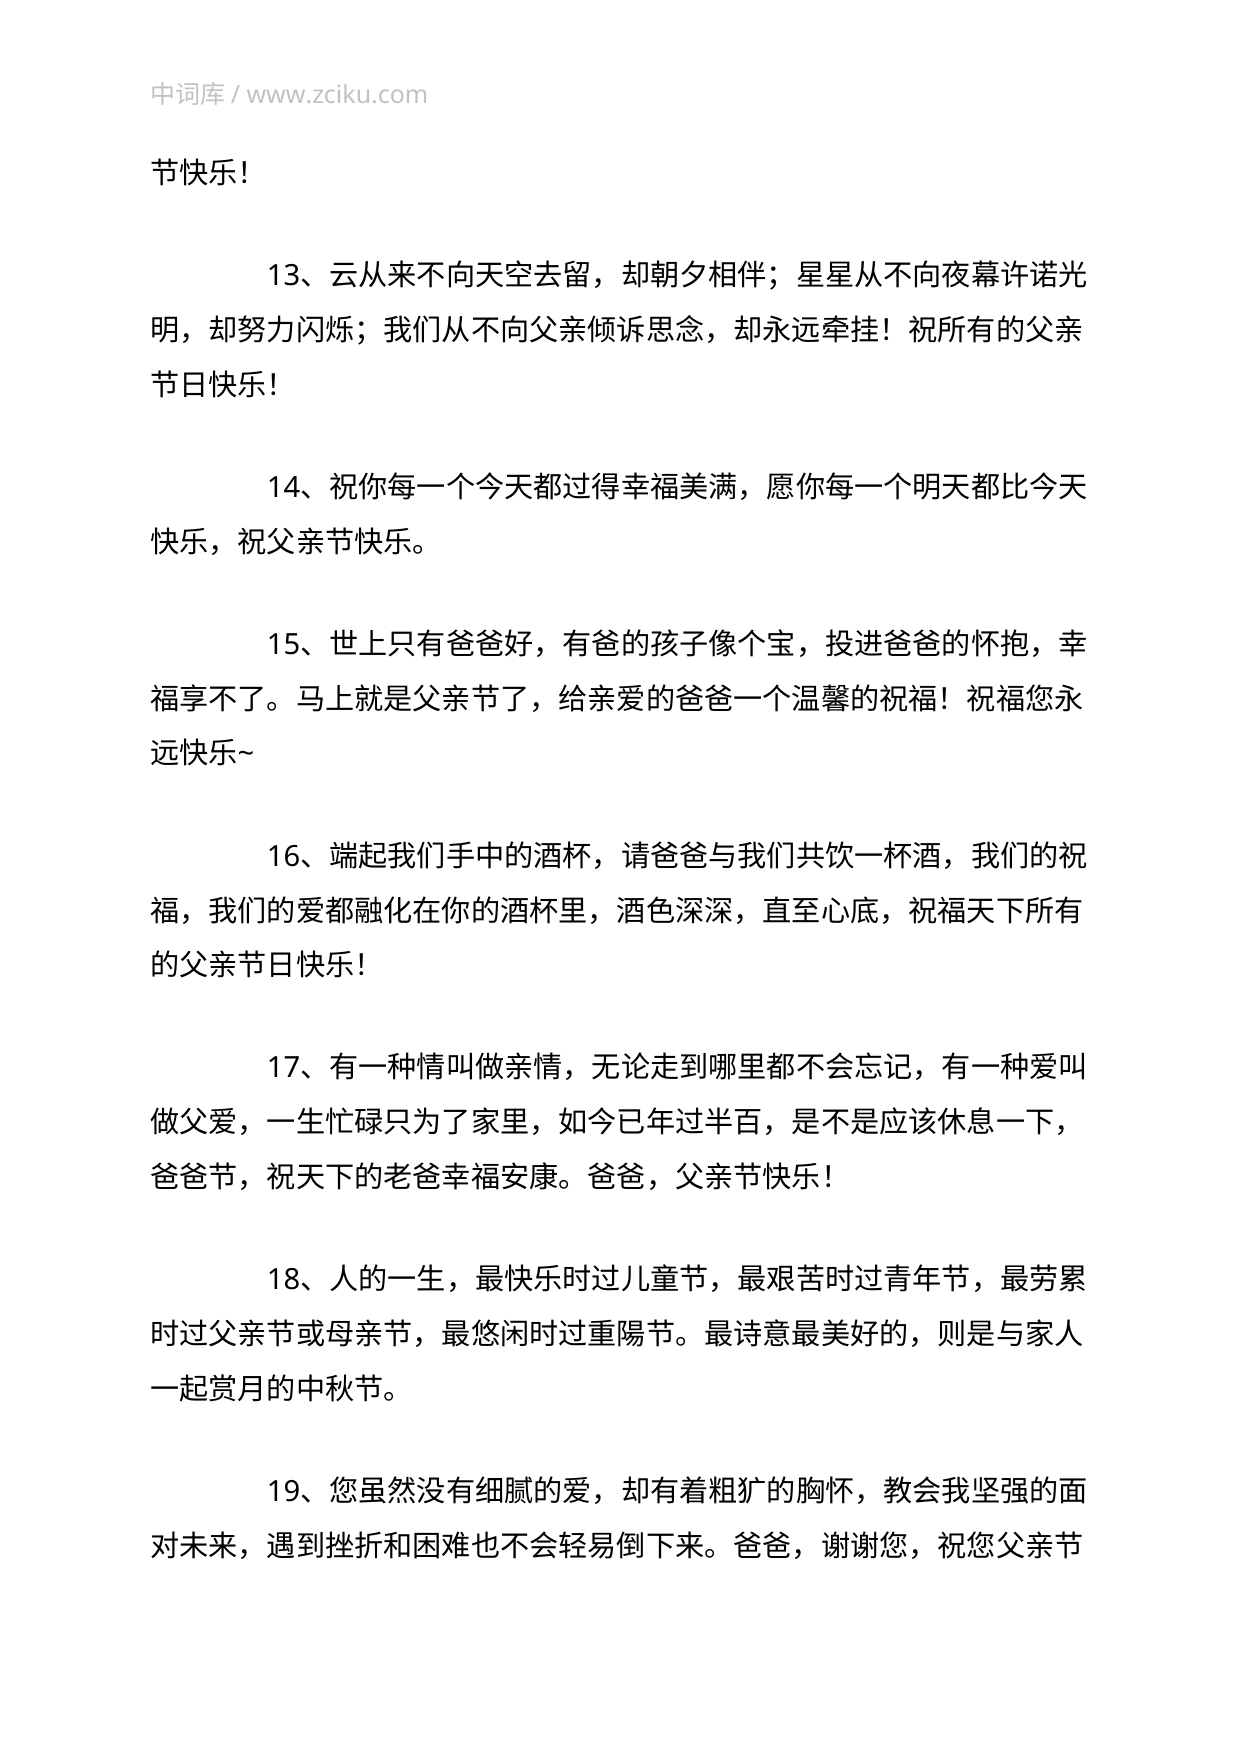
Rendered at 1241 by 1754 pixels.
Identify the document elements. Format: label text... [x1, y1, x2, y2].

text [150, 150, 1090, 192]
text 17、有一种情叫做亲情，无论走到哪里都不会忘记，有一种爱叫做父爱，一生忙碌只为了家里，如今已年过半百，是不是应该休息一下，爸爸节，祝天下的老爸幸福安康。爸爸，父亲节快乐！ [150, 1044, 1090, 1196]
text 18、人的一生，最快乐时过儿童节，最艰苦时过青年节，最劳累时过父亲节或母亲节，最悠闲时过重陽节。最诗意最美好的，则是与家人一起赏月的中秋节。 [150, 1255, 1090, 1408]
text 14、祝你每一个今天都过得幸福美满，愿你每一个明天都比今天快乐，祝父亲节快乐。 [150, 463, 1090, 561]
text 16、端起我们手中的酒杯，请爸爸与我们共饮一杯酒，我们的祝福，我们的爱都融化在你的酒杯里，酒色深深，直至心底，祝福天下所有的父亲节日快乐！ [150, 832, 1090, 984]
text 13、云从来不向天空去留，却朝夕相伴；星星从不向夜幕许诺光明，却努力闪烁；我们从不向父亲倾诉思念，却永远牵挂！祝所有的父亲节日快乐！ [150, 252, 1090, 404]
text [150, 1467, 1090, 1564]
text 15、世上只有爸爸好，有爸的孩子像个宝，投进爸爸的怀抱，幸福享不了。马上就是父亲节了，给亲爱的爸爸一个温馨的祝福！祝福您永远快乐~ [150, 620, 1090, 772]
